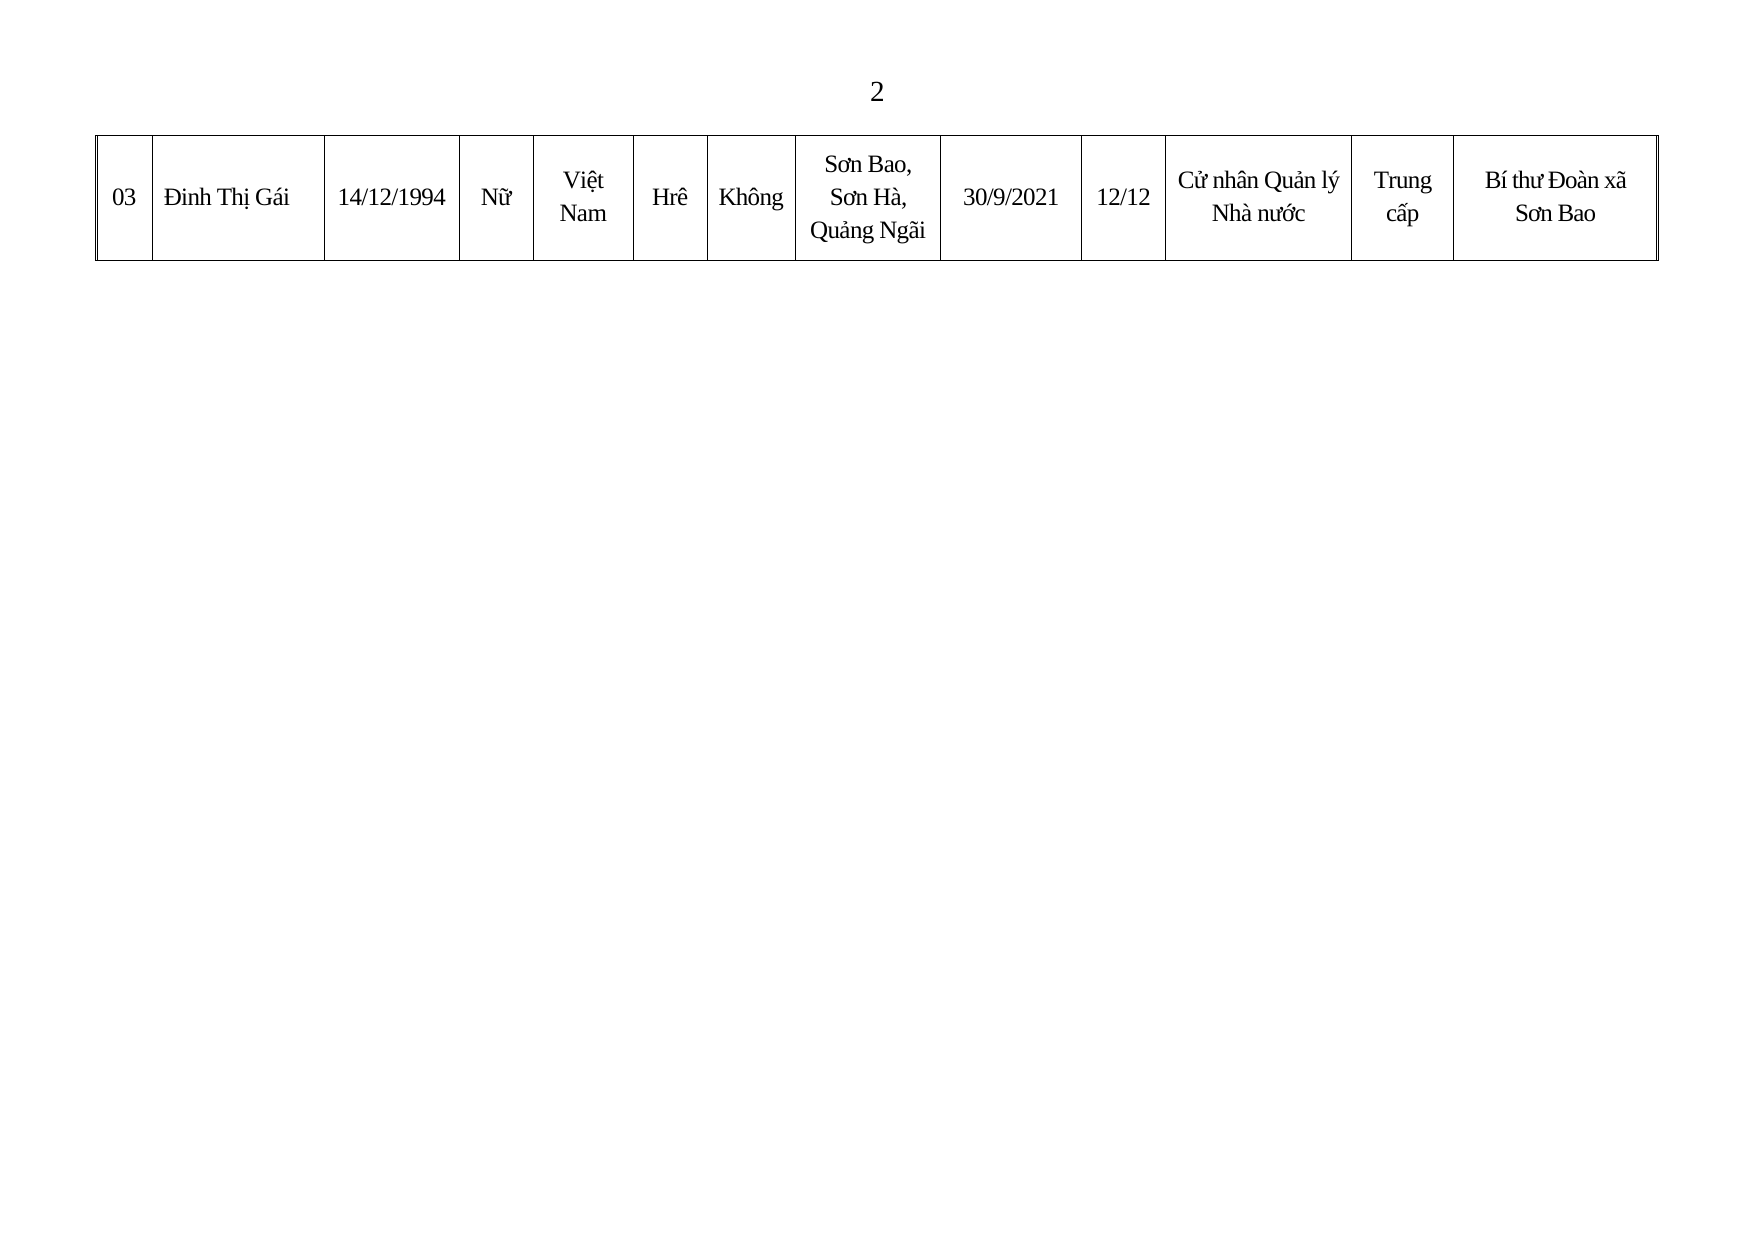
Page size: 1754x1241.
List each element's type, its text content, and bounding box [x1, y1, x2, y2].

table_cell Không [708, 136, 795, 260]
table_cell 30/9/2021 [941, 136, 1081, 260]
table_cell Hrê [634, 136, 707, 260]
table_cell 12/12 [1082, 136, 1165, 260]
table_cell Trung cấp [1352, 136, 1453, 260]
table_cell 03 [98, 136, 152, 260]
table_cell Việt Nam [534, 136, 633, 260]
table_cell Sơn Bao, Sơn Hà, Quảng Ngãi [796, 136, 940, 260]
table_cell 14/12/1994 [325, 136, 459, 260]
table_cell Cử nhân Quản lý Nhà nước [1166, 136, 1351, 260]
table_cell Đinh Thị Gái [153, 136, 324, 260]
table_cell Bí thư Đoàn xã Sơn Bao [1454, 136, 1656, 260]
table_cell Nữ [460, 136, 533, 260]
